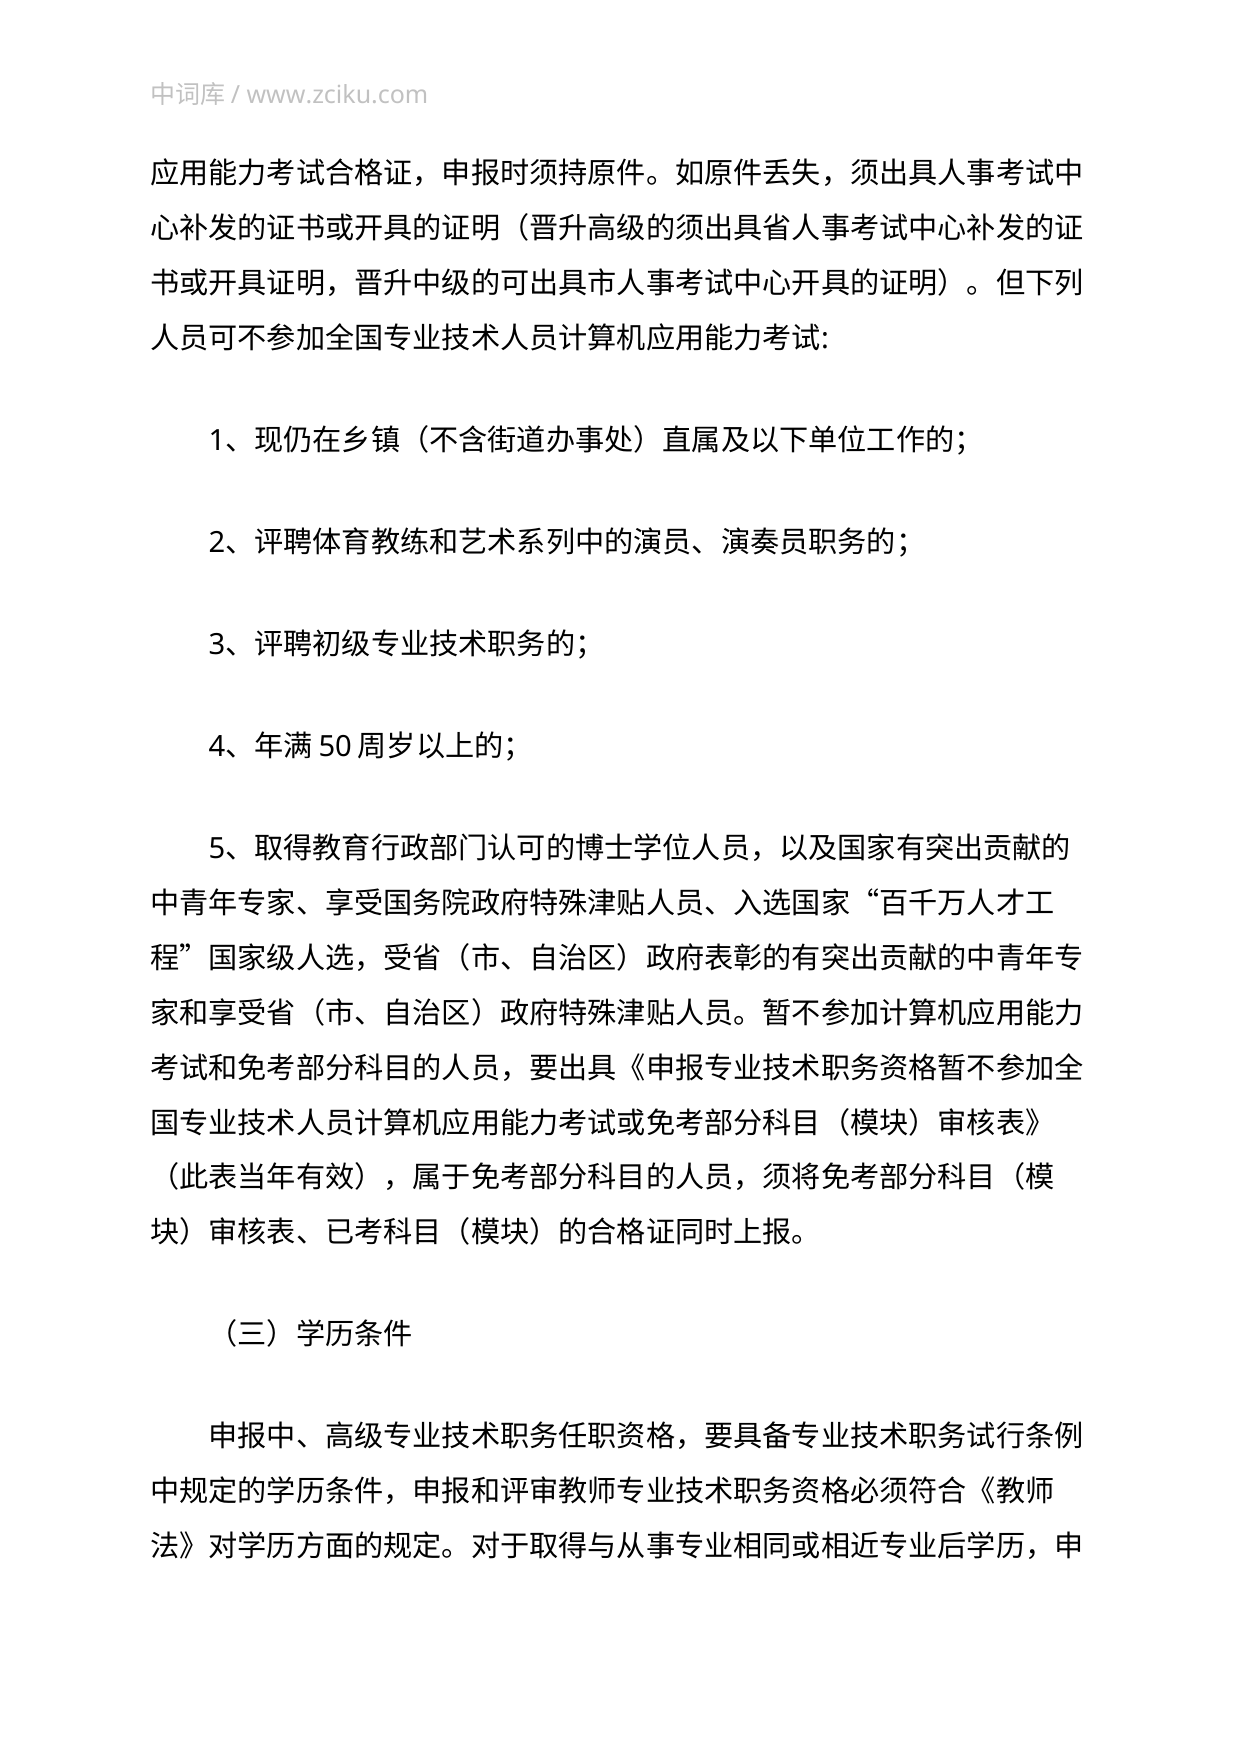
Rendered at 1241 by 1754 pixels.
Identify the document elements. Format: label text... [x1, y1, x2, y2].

text 5、取得教育行政部门认可的博士学位人员，以及国家有突出贡献的中青年专家、享受国务院政府特殊津贴人员、入选国家“百千万人才工程”国家级人选，受省（市、自治区）政府表彰的有突出贡献的中青年专家和享受省（市、自治区）政府特殊津贴人员。暂不参加计算机应用能力考试和免考部分科目的人员，要出具《申报专业技术职务资格暂不参加全国专业技术人员计算机应用能力考试或免考部分科目（模块）审核表》（此表当年有效），属于免考部分科目的人员，须将免考部分科目（模块）审核表、已考科目（模块）的合格证同时上报。 [150, 824, 1090, 1251]
text 1、现仍在乡镇（不含街道办事处）直属及以下单位工作的； [150, 417, 1090, 459]
text 3、评聘初级专业技术职务的； [150, 621, 1090, 663]
text 4、年满50周岁以上的； [150, 723, 1090, 765]
text （三）学历条件 [150, 1311, 1090, 1353]
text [150, 150, 1090, 357]
text 2、评聘体育教练和艺术系列中的演员、演奏员职务的； [150, 519, 1090, 561]
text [150, 1412, 1090, 1564]
